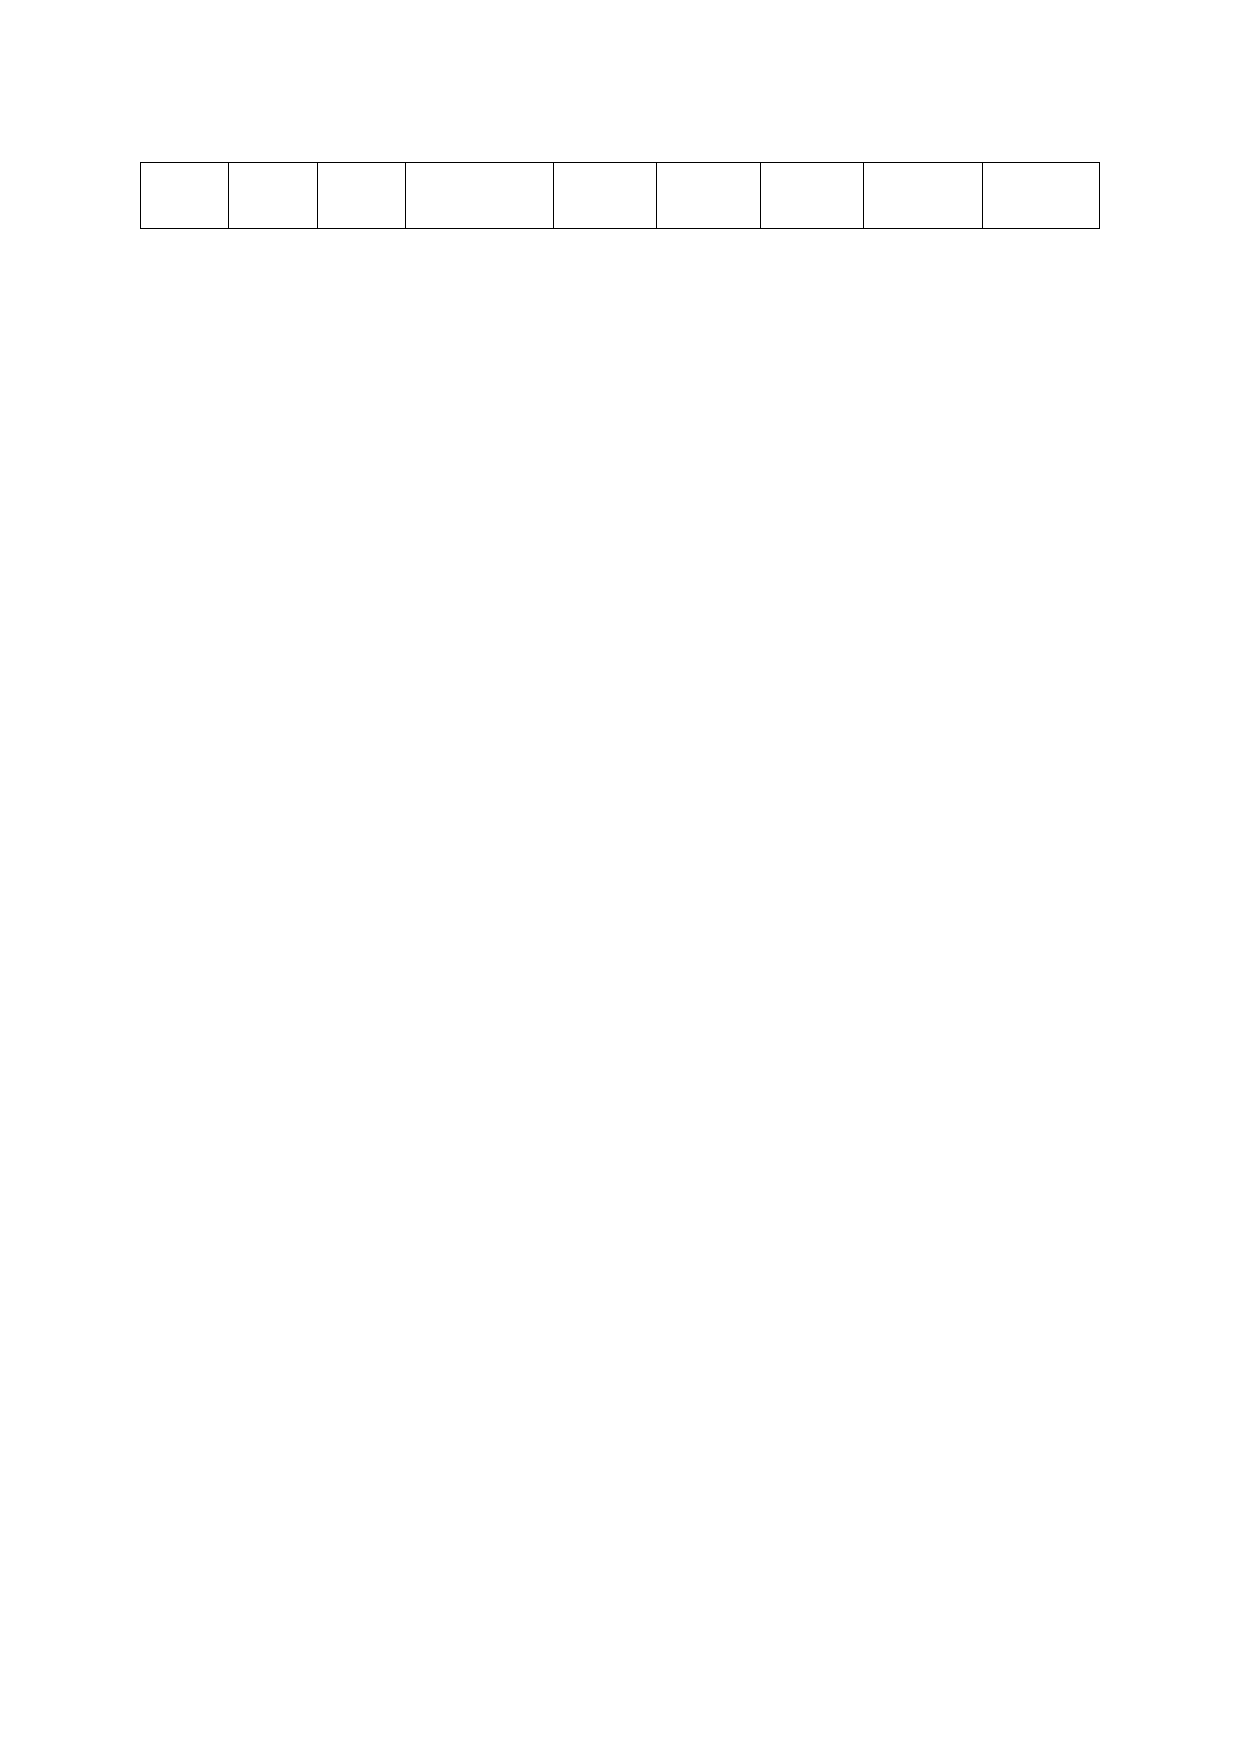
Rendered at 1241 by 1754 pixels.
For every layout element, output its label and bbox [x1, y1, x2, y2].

table_cell [983, 163, 1099, 228]
table_cell [657, 163, 760, 228]
table_cell [229, 163, 317, 228]
table_cell [406, 163, 553, 228]
table_cell [761, 163, 863, 228]
table_cell [554, 163, 656, 228]
table_cell [318, 163, 405, 228]
table_cell [864, 163, 982, 228]
